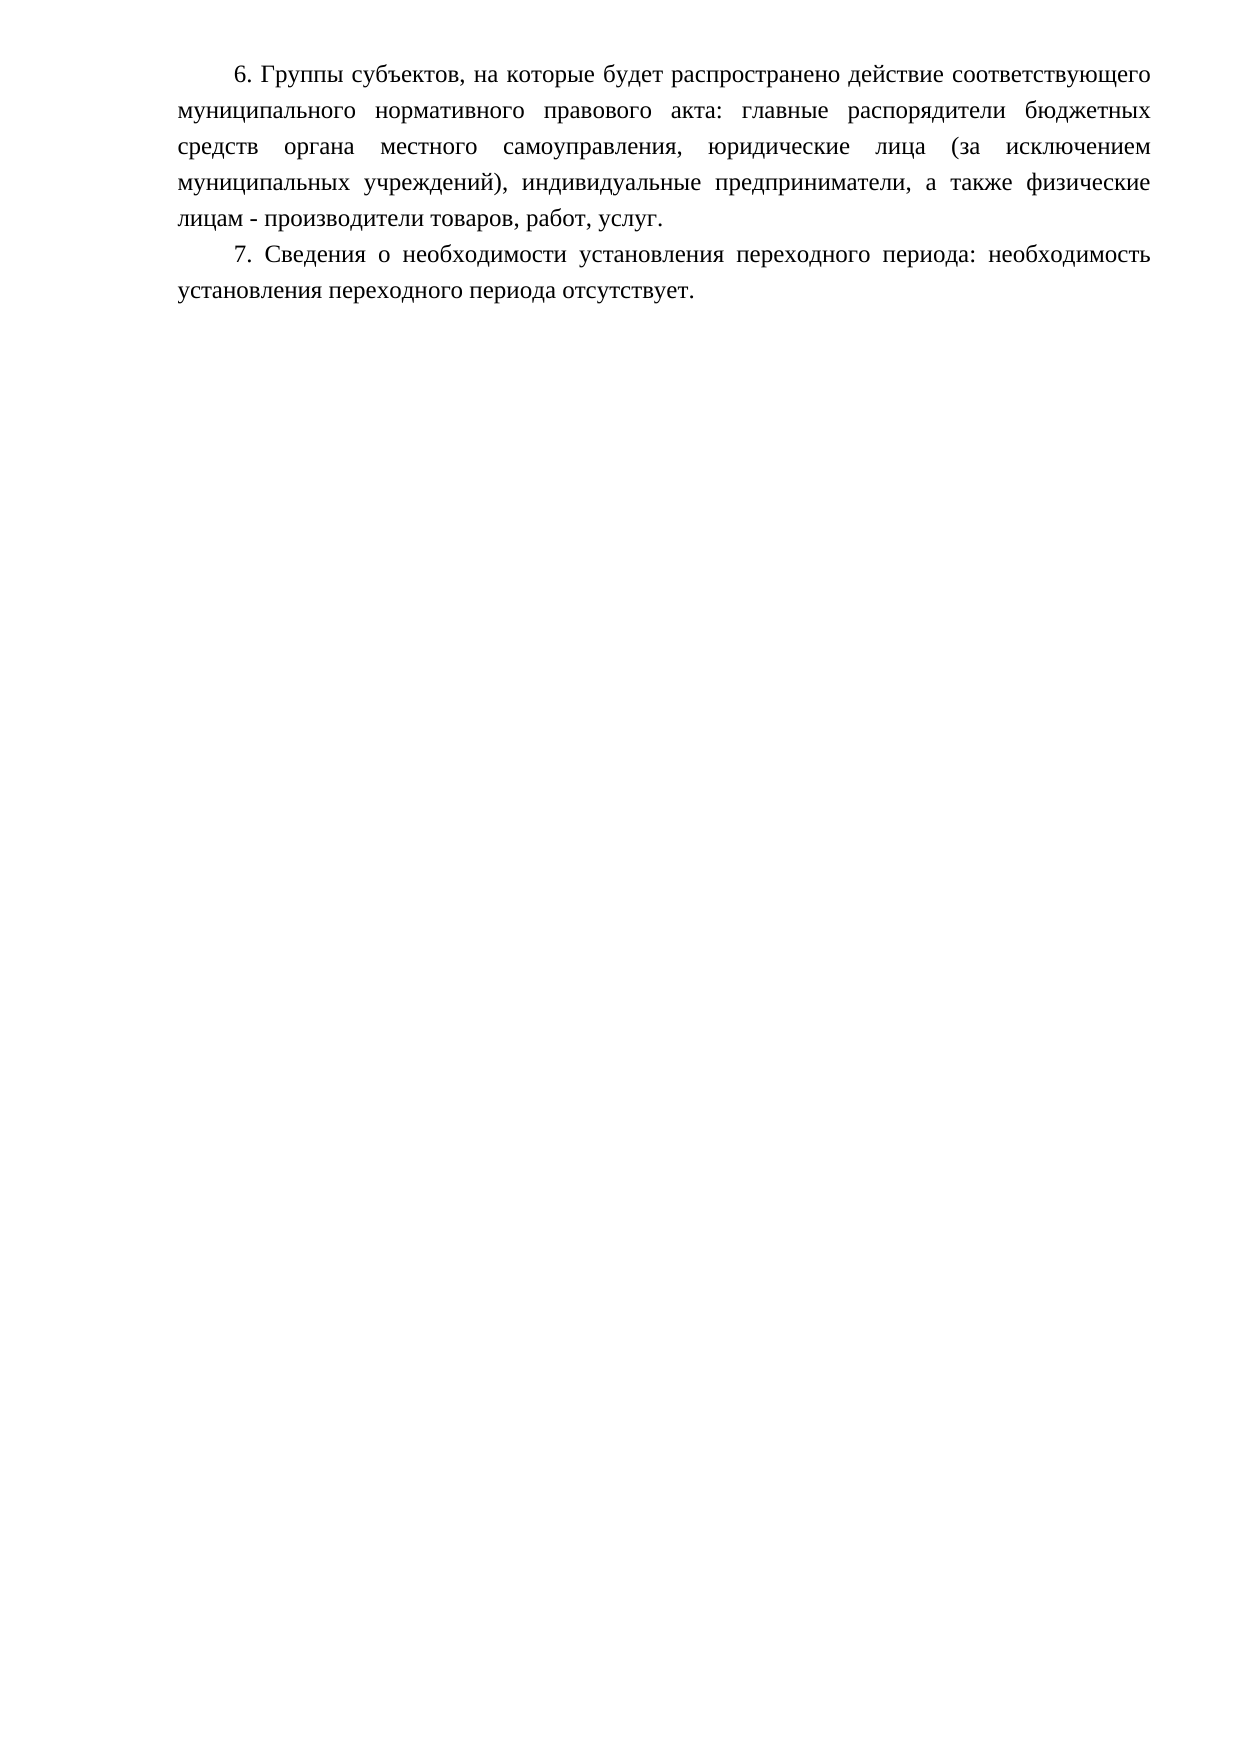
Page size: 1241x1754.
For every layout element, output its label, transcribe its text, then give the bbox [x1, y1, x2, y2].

text 6. Группы субъектов, на которые будет распространено действие соответствующего муниципального нормативного правового акта: главные распорядители бюджетных средств органа местного самоуправления, юридические лица (за исключением муниципальных учреждений), индивидуальные предприниматели, а также физические лицам - производители товаров, работ, услуг. [177, 59, 1152, 232]
text 7. Сведения о необходимости установления переходного периода: необходимость установления переходного периода отсутствует. [177, 239, 1152, 303]
